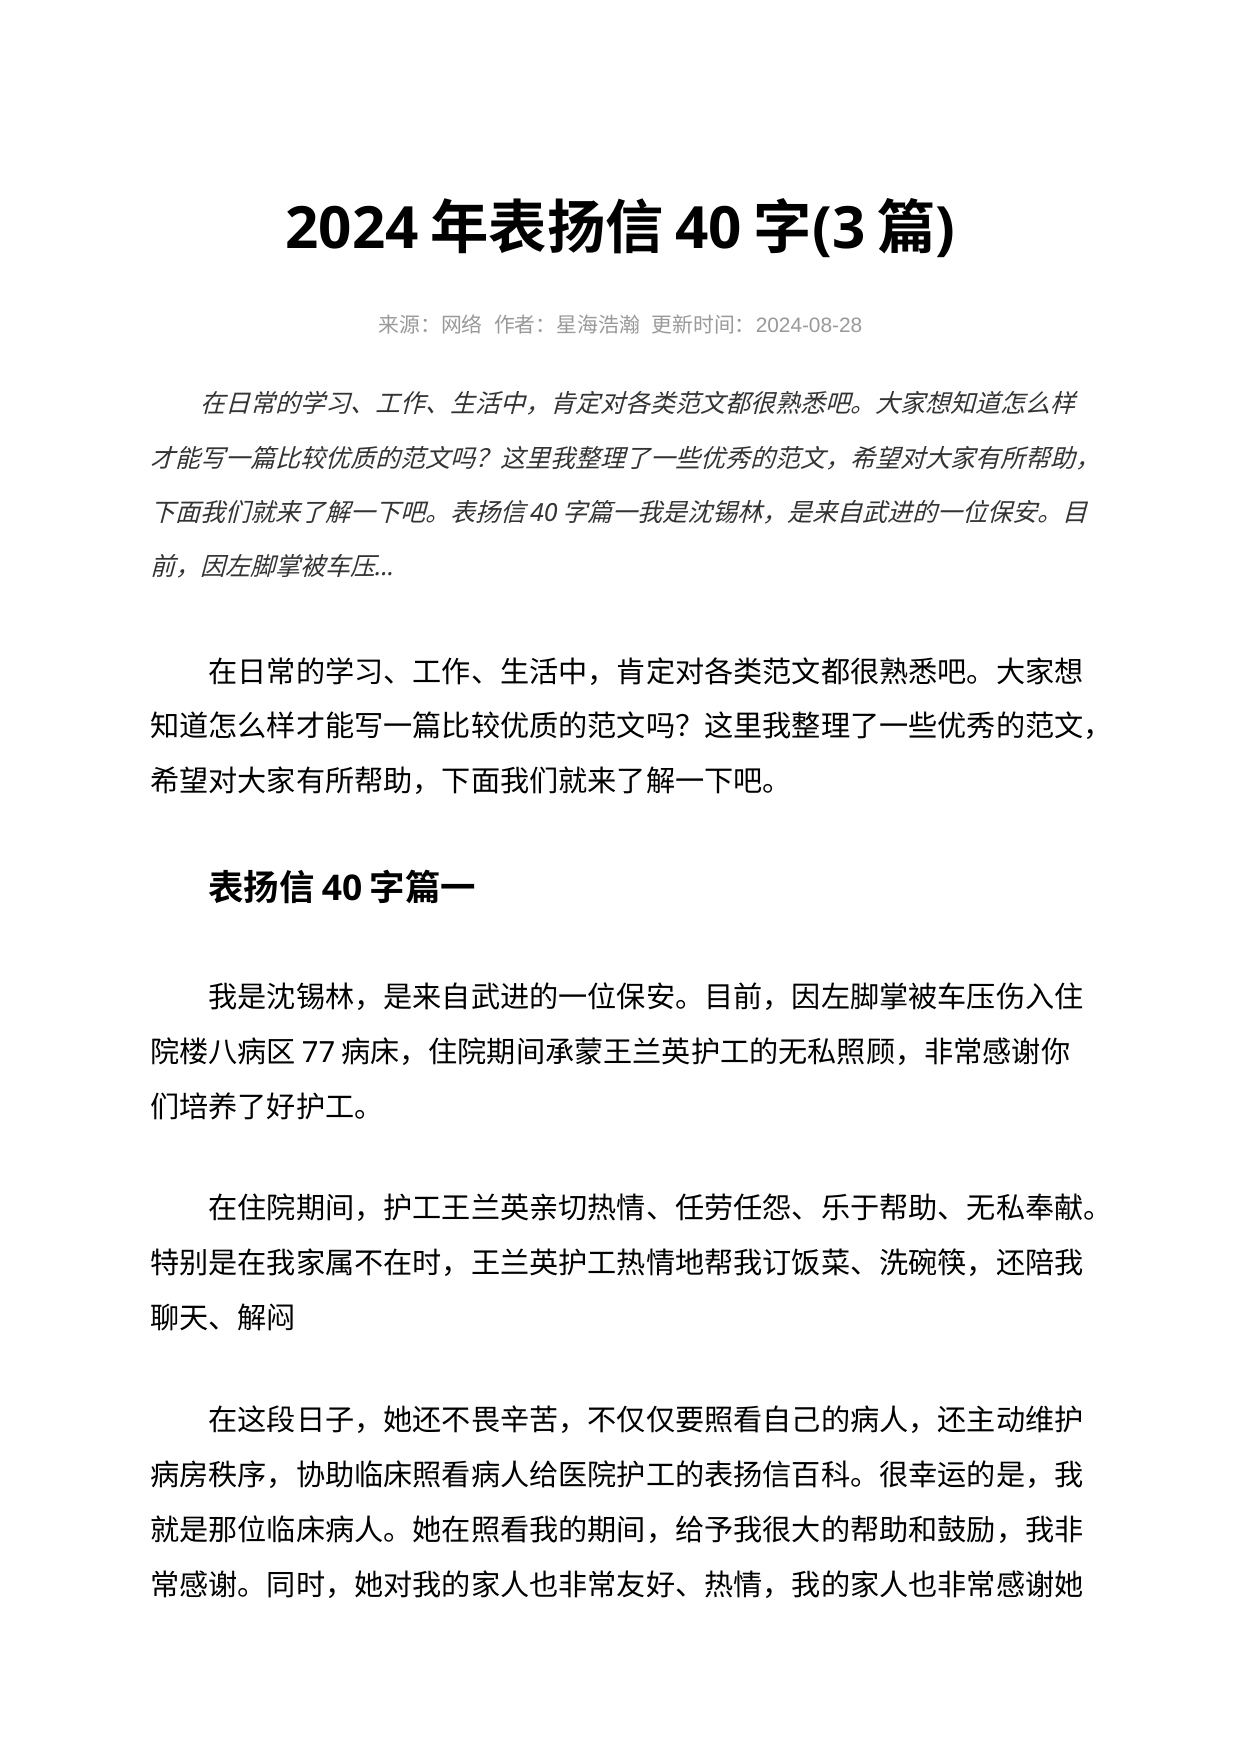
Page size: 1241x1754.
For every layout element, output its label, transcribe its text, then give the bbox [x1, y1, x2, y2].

text 来源：网络 作者：星海浩瀚 更新时间：2024-08-28 [150, 313, 1090, 337]
text 表扬信40字篇一 [150, 860, 1090, 911]
text 在住院期间，护工王兰英亲切热情、任劳任怨、乐于帮助、无私奉献。特别是在我家属不在时，王兰英护工热情地帮我订饭菜、洗碗筷，还陪我聊天、解闷 [150, 1185, 1090, 1337]
text 在日常的学习、工作、生活中，肯定对各类范文都很熟悉吧。大家想知道怎么样才能写一篇比较优质的范文吗？这里我整理了一些优秀的范文，希望对大家有所帮助，下面我们就来了解一下吧。表扬信40字篇一我是沈锡林，是来自武进的一位保安。目前，因左脚掌被车压... [150, 384, 1090, 583]
text 我是沈锡林，是来自武进的一位保安。目前，因左脚掌被车压伤入住院楼八病区77病床，住院期间承蒙王兰英护工的无私照顾，非常感谢你们培养了好护工。 [150, 973, 1090, 1125]
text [150, 1396, 1090, 1603]
subtitle 2024年表扬信40字(3篇) [150, 181, 1090, 266]
text 在日常的学习、工作、生活中，肯定对各类范文都很熟悉吧。大家想知道怎么样才能写一篇比较优质的范文吗？这里我整理了一些优秀的范文，希望对大家有所帮助，下面我们就来了解一下吧。 [150, 648, 1090, 800]
